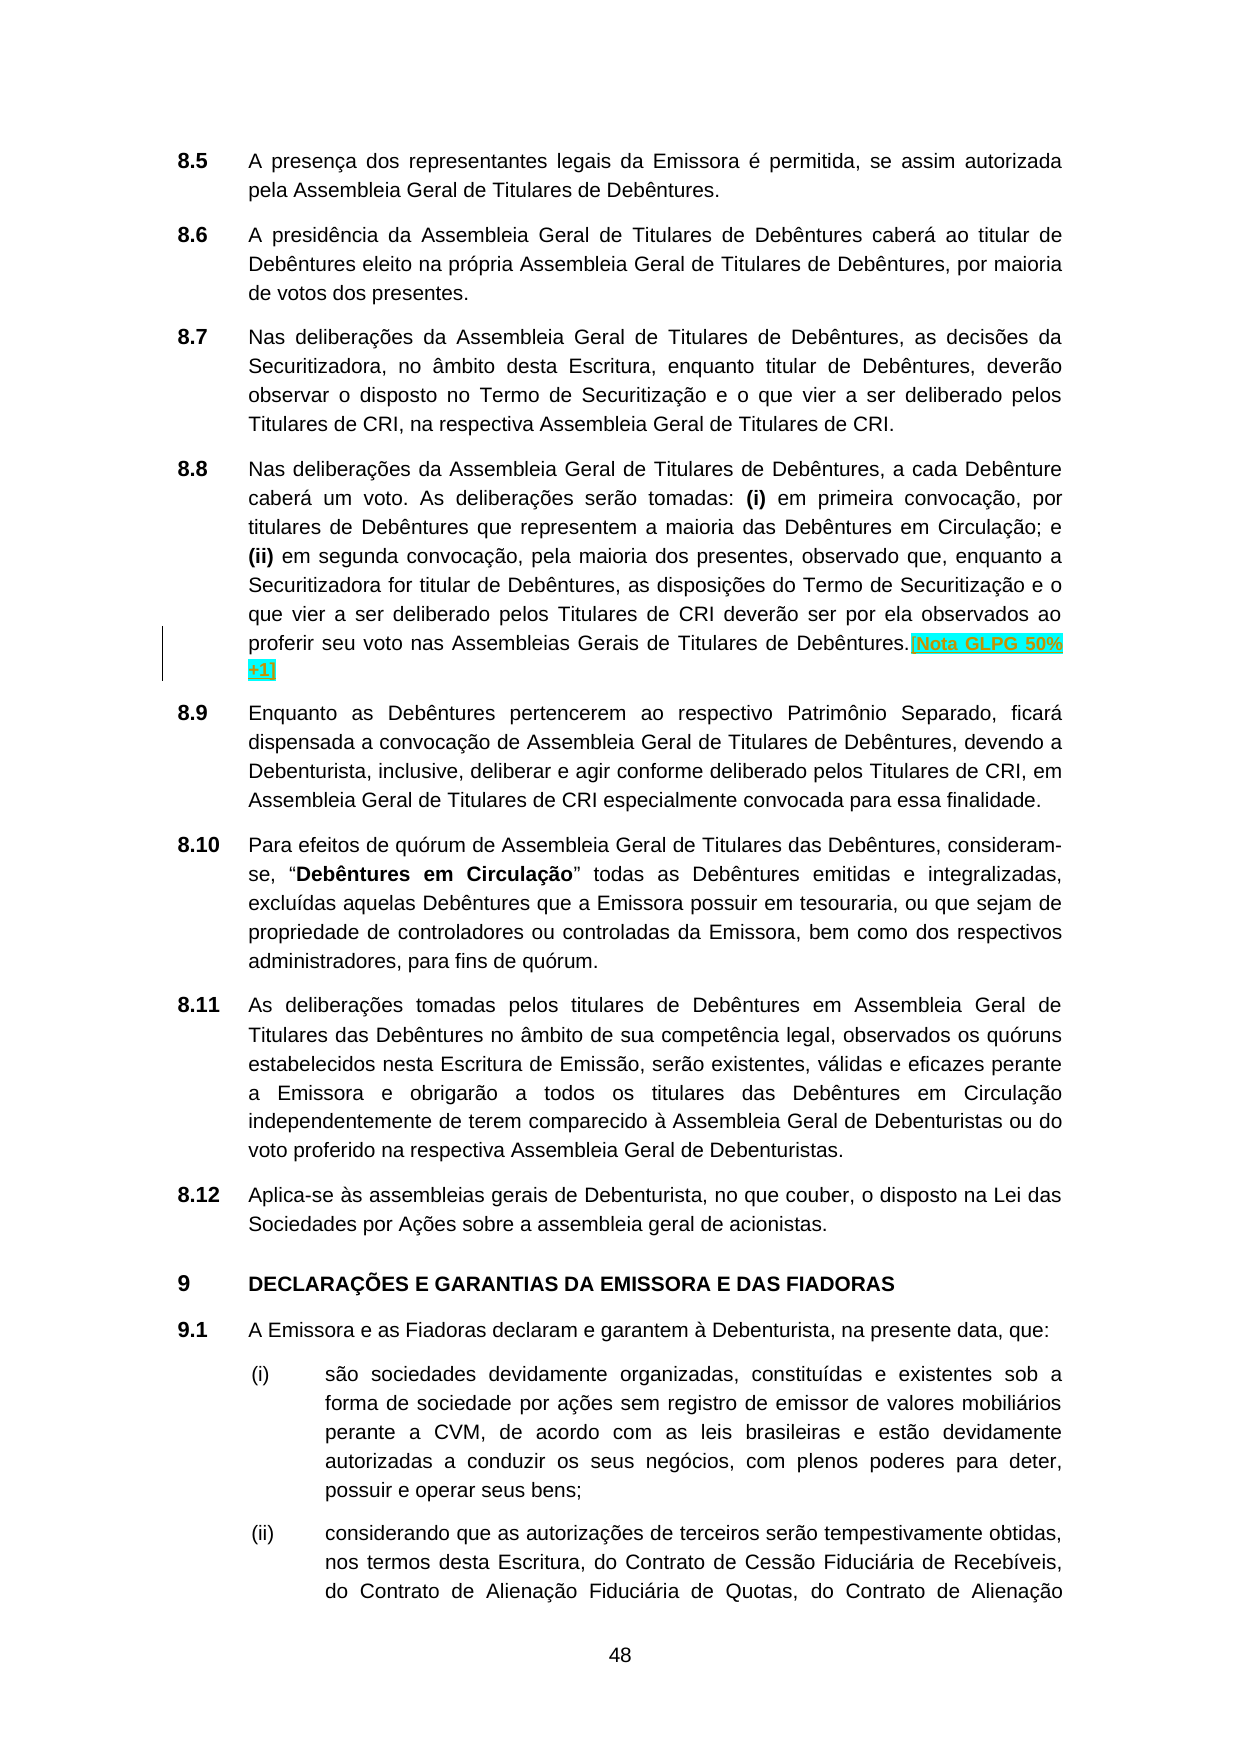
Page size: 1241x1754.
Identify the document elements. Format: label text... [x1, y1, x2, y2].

text A presidência da Assembleia Geral de Titulares de Debêntures caberá ao titular de Debêntures eleito na própria Assembleia Geral de Titulares de Debêntures, por maioria de votos dos presentes. [177, 221, 1063, 304]
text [251, 1521, 1063, 1603]
text Aplica-se às assembleias gerais de Debenturista, no que couber, o disposto na Lei das Sociedades por Ações sobre a assembleia geral de acionistas. [177, 1182, 1063, 1236]
text Enquanto as Debêntures pertencerem ao respectivo Patrimônio Separado, ficará dispensada a convocação de Assembleia Geral de Titulares de Debêntures, devendo a Debenturista, inclusive, deliberar e agir conforme deliberado pelos Titulares de CRI, em Assembleia Geral de Titulares de CRI especialmente convocada para essa finalidade. [177, 700, 1063, 812]
text Declarações e Garantias DA EMISSORA E DAS FIADORAS [177, 1270, 1063, 1296]
text são sociedades devidamente organizadas, constituídas e existentes sob a forma de sociedade por ações sem registro de emissor de valores mobiliários perante a CVM, de acordo com as leis brasileiras e estão devidamente autorizadas a conduzir os seus negócios, com plenos poderes para deter, possuir e operar seus bens; [251, 1362, 1063, 1501]
text Nas deliberações da Assembleia Geral de Titulares de Debêntures, as decisões da Securitizadora, no âmbito desta Escritura, enquanto titular de Debêntures, deverão observar o disposto no Termo de Securitização e o que vier a ser deliberado pelos Titulares de CRI, na respectiva Assembleia Geral de Titulares de CRI. [177, 324, 1063, 436]
text A Emissora e as Fiadoras declaram e garantem à Debenturista, na presente data, que: [177, 1317, 1063, 1342]
text Nas deliberações da Assembleia Geral de Titulares de Debêntures, a cada Debênture caberá um voto. As deliberações serão tomadas: (i) em primeira convocação, por titulares de Debêntures que representem a maioria das Debêntures em Circulação; e (ii) em segunda convocação, pela maioria dos presentes, observado que, enquanto a Securitizadora for titular de Debêntures, as disposições do Termo de Securitização e o que vier a ser deliberado pelos Titulares de CRI deverão ser por ela observados ao proferir seu voto nas Assembleias Gerais de Titulares de Debêntures. [177, 456, 1063, 681]
text Para efeitos de quórum de Assembleia Geral de Titulares das Debêntures, consideram-se, “Debêntures em Circulação” todas as Debêntures emitidas e integralizadas, excluídas aquelas Debêntures que a Emissora possuir em tesouraria, ou que sejam de propriedade de controladores ou controladas da Emissora, bem como dos respectivos administradores, para fins de quórum. [177, 832, 1063, 973]
text As deliberações tomadas pelos titulares de Debêntures em Assembleia Geral de Titulares das Debêntures no âmbito de sua competência legal, observados os quóruns estabelecidos nesta Escritura de Emissão, serão existentes, válidas e eficazes perante a Emissora e obrigarão a todos os titulares das Debêntures em Circulação independentemente de terem comparecido à Assembleia Geral de Debenturistas ou do voto proferido na respectiva Assembleia Geral de Debenturistas. [177, 992, 1063, 1162]
text A presença dos representantes legais da Emissora é permitida, se assim autorizada pela Assembleia Geral de Titulares de Debêntures. [177, 148, 1063, 202]
